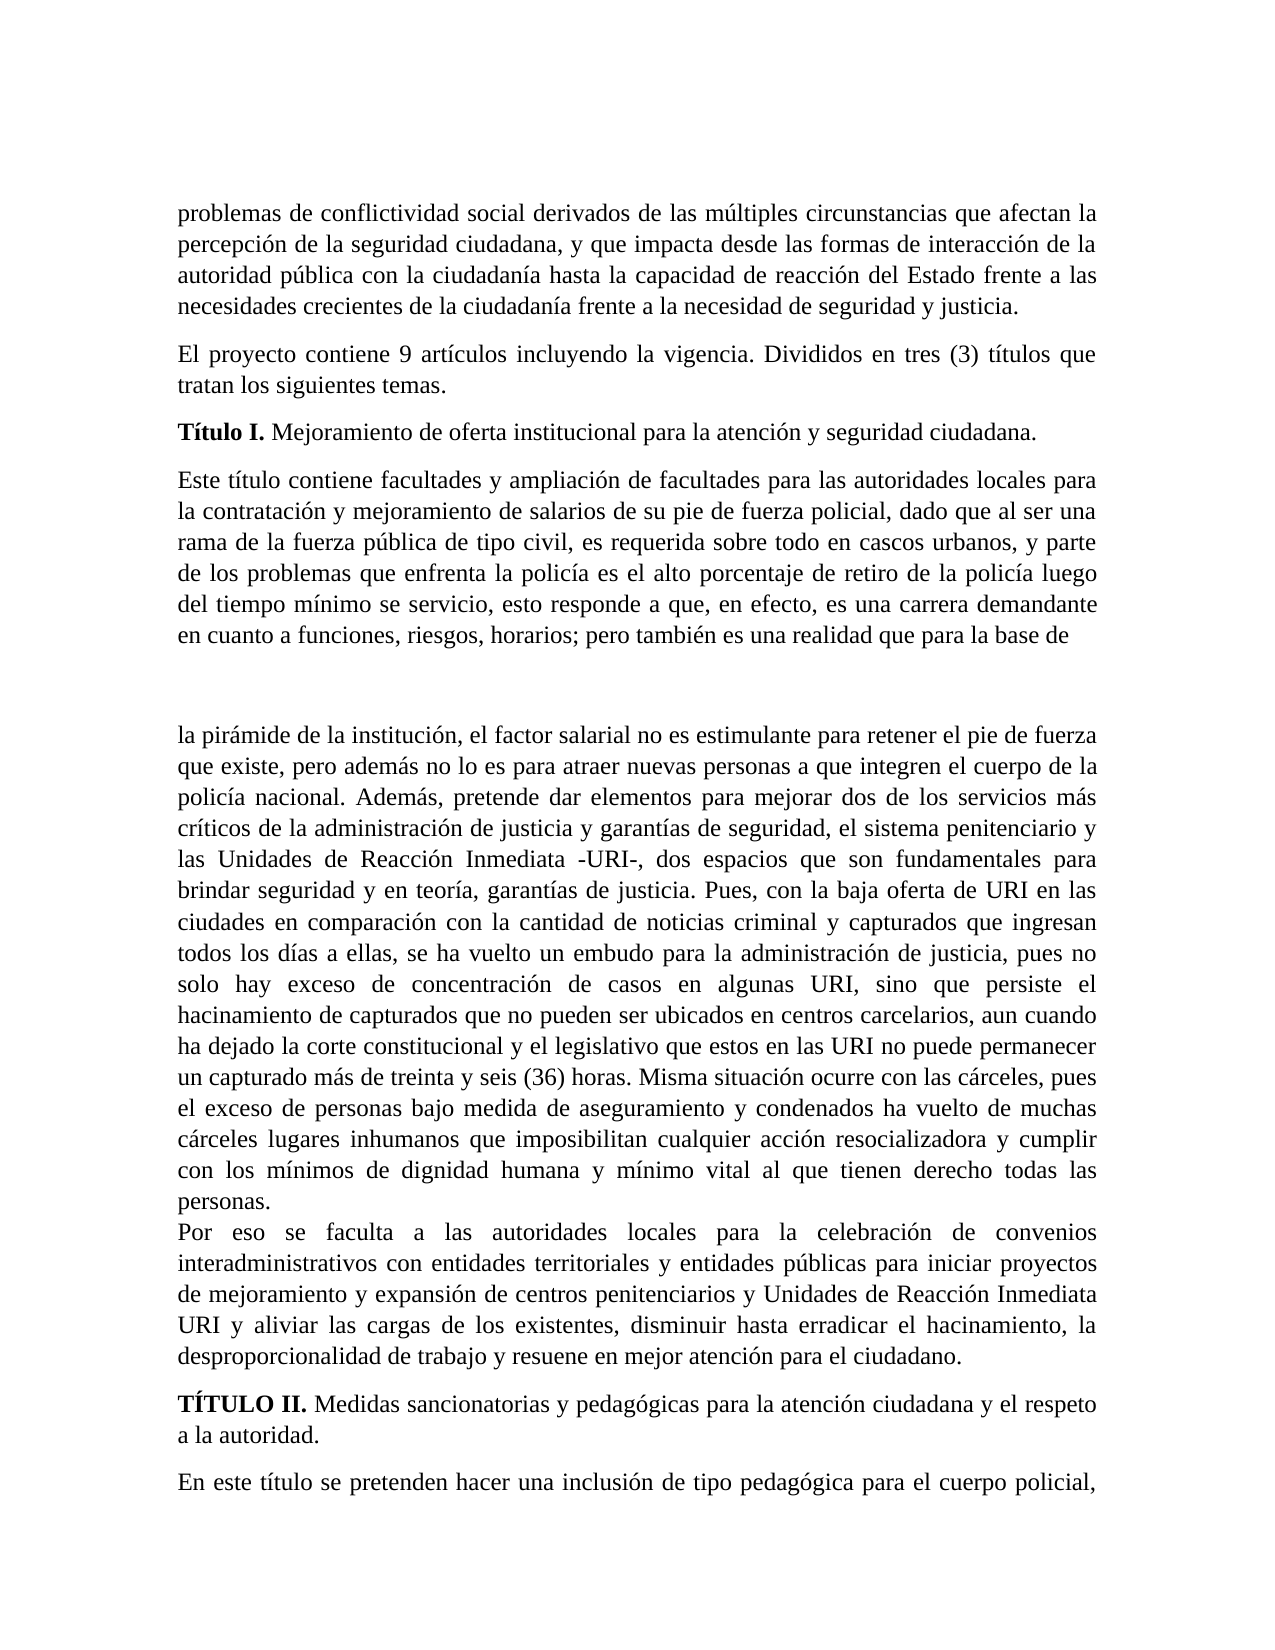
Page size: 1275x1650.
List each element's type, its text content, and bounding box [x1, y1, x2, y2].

text TÍTULO II. Medidas sancionatorias y pedagógicas para la atención ciudadana y el respeto a la autoridad. [177, 1389, 1098, 1448]
text la pirámide de la institución, el factor salarial no es estimulante para retener el pie de fuerza que existe, pero además no lo es para atraer nuevas personas a que integren el cuerpo de la policía nacional. Además, pretende dar elementos para mejorar dos de los servicios más críticos de la administración de justicia y garantías de seguridad, el sistema penitenciario y las Unidades de Reacción Inmediata -URI-, dos espacios que son fundamentales para brindar seguridad y en teoría, garantías de justicia. Pues, con la baja oferta de URI en las ciudades en comparación con la cantidad de noticias criminal y capturados que ingresan todos los días a ellas, se ha vuelto un embudo para la administración de justicia, pues no solo hay exceso de concentración de casos en algunas URI, sino que persiste el hacinamiento de capturados que no pueden ser ubicados en centros carcelarios, aun cuando ha dejado la corte constitucional y el legislativo que estos en las URI no puede permanecer un capturado más de treinta y seis (36) horas. Misma situación ocurre con las cárceles, pues el exceso de personas bajo medida de aseguramiento y condenados ha vuelto de muchas cárceles lugares inhumanos que imposibilitan cualquier acción resocializadora y cumplir con los mínimos de dignidad humana y mínimo vital al que tienen derecho todas las personas. [177, 720, 1098, 1215]
text Por eso se faculta a las autoridades locales para la celebración de convenios interadministrativos con entidades territoriales y entidades públicas para iniciar proyectos de mejoramiento y expansión de centros penitenciarios y Unidades de Reacción Inmediata URI y aliviar las cargas de los existentes, disminuir hasta erradicar el hacinamiento, la desproporcionalidad de trabajo y resuene en mejor atención para el ciudadano. [177, 1217, 1098, 1370]
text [177, 1467, 1098, 1496]
text Título I. Mejoramiento de oferta institucional para la atención y seguridad ciudadana. [177, 417, 1110, 446]
text El proyecto contiene 9 artículos incluyendo la vigencia. Divididos en tres (3) títulos que tratan los siguientes temas. [177, 339, 1098, 399]
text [177, 198, 1098, 320]
text Este título contiene facultades y ampliación de facultades para las autoridades locales para la contratación y mejoramiento de salarios de su pie de fuerza policial, dado que al ser una rama de la fuerza pública de tipo civil, es requerida sobre todo en cascos urbanos, y parte de los problemas que enfrenta la policía es el alto porcentaje de retiro de la policía luego del tiempo mínimo se servicio, esto responde a que, en efecto, es una carrera demandante en cuanto a funciones, riesgos, horarios; pero también es una realidad que para la base de [177, 465, 1098, 649]
